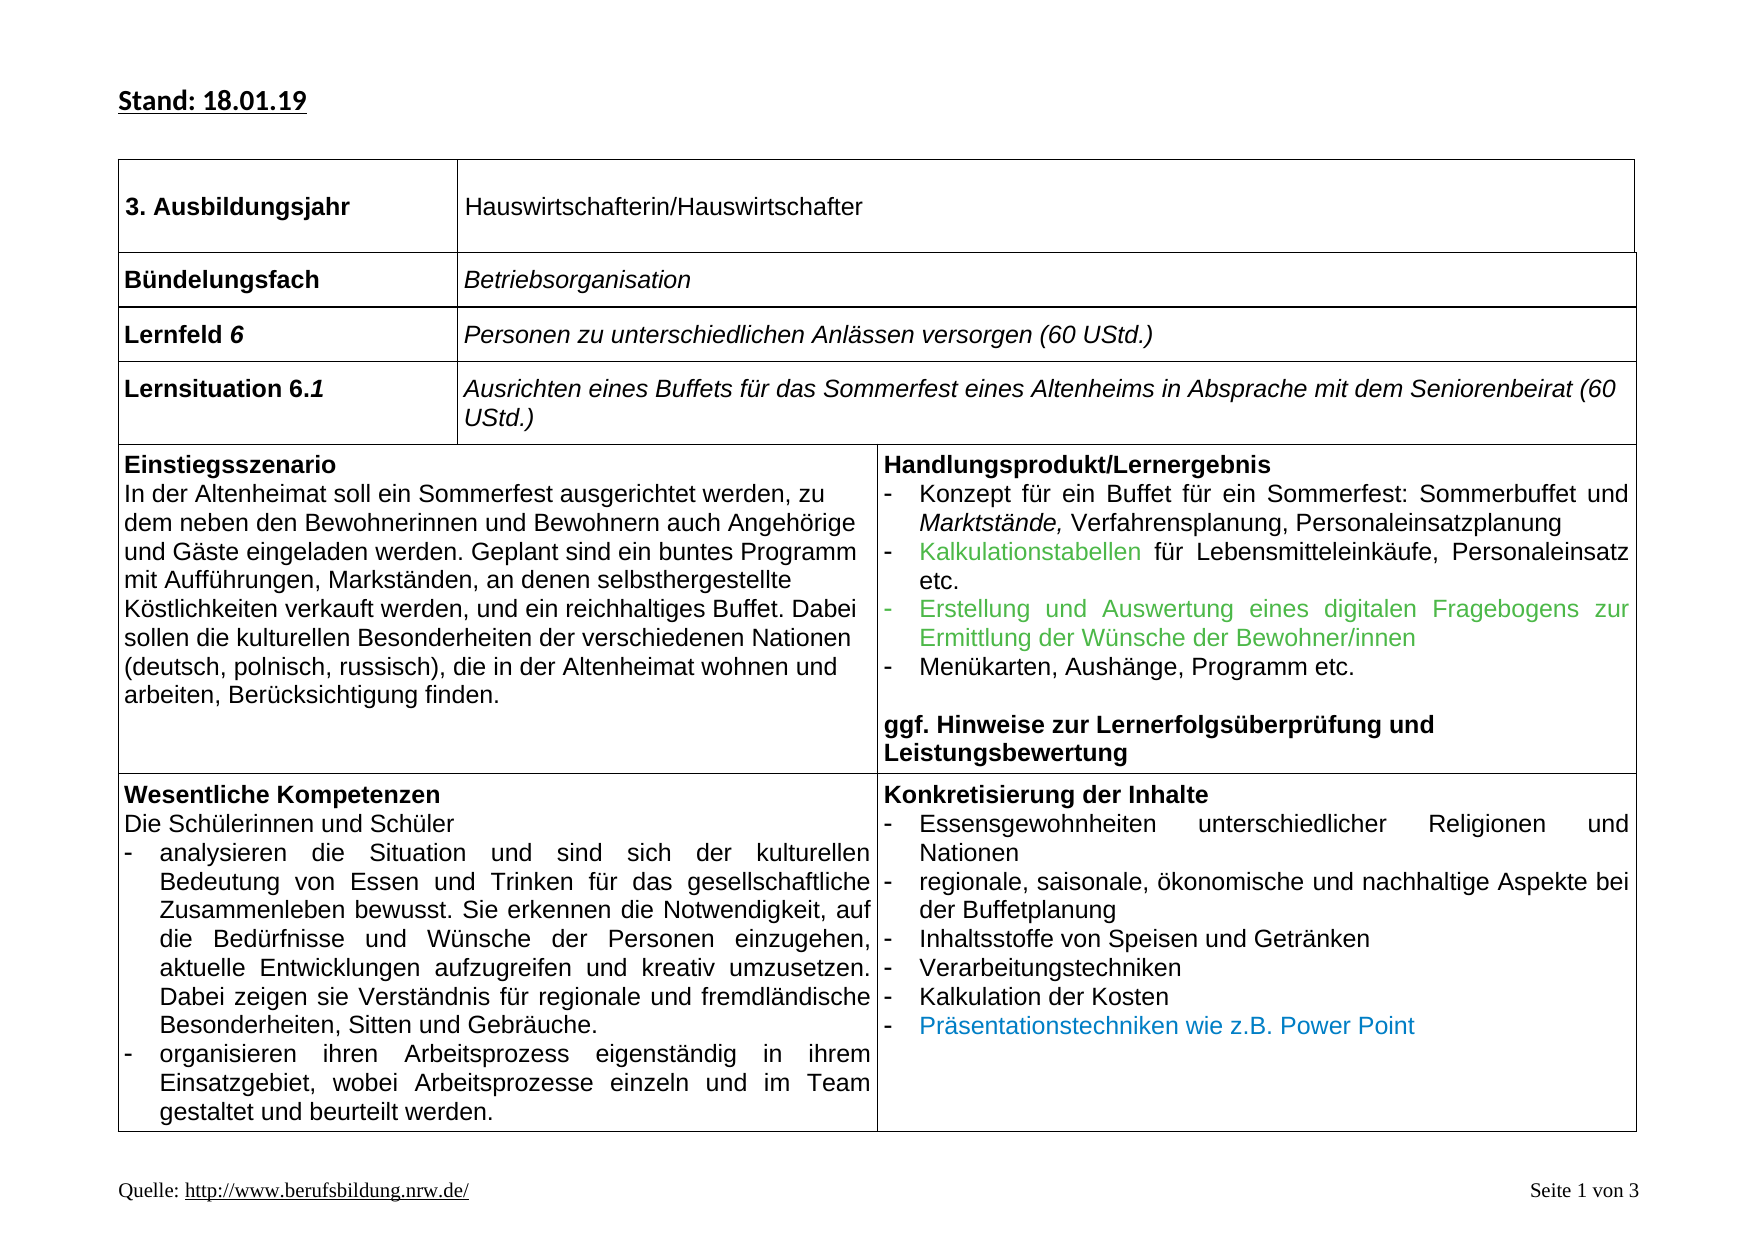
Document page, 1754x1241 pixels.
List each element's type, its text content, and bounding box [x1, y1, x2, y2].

table_cell Einstiegsszenario In der Altenheimat soll ein Sommerfest ausgerichtet werden, zu dem neben den Bewohnerinnen und Bewohnern auch Angehörige und Gäste eingeladen werden. Geplant sind ein buntes Programm mit Aufführungen, Markständen, an denen selbsthergestellte Köstlichkeiten verkauft werden, und ein reichhaltiges Buffet. Dabei sollen die kulturellen Besonderheiten der verschiedenen Nationen (deutsch, polnisch, russisch), die in der Altenheimat wohnen und arbeiten, Berücksichtigung finden. [119, 445, 877, 773]
table_cell Lernfeld 6 [119, 308, 457, 361]
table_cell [878, 774, 1636, 1131]
table_header Hauswirtschafterin/Hauswirtschafter [458, 160, 1634, 252]
table_cell Handlungsprodukt/Lernergebnis Konzept für ein Buffet für ein Sommerfest: Sommerbuffet und Marktstände, Verfahrensplanung, Personaleinsatzplanung Kalkulationstabellen für Lebensmitteleinkäufe, Personaleinsatz etc. Erstellung und Auswertung eines digitalen Fragebogens zur Ermittlung der Wünsche der Bewohner/innen Menükarten, Aushänge, Programm etc. ggf. Hinweise zur Lernerfolgsüberprüfung und Leistungsbewertung [878, 445, 1636, 773]
table_header 3. Ausbildungsjahr [119, 160, 457, 252]
table_cell Bündelungsfach [119, 253, 457, 306]
table_cell Betriebsorganisation [458, 253, 1636, 306]
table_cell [119, 774, 877, 1131]
table_cell Personen zu unterschiedlichen Anlässen versorgen (60 UStd.) [458, 308, 1636, 361]
table_cell Lernsituation 6.1 [119, 362, 457, 443]
table_cell Ausrichten eines Buffets für das Sommerfest eines Altenheims in Absprache mit dem Seniorenbeirat (60 UStd.) [458, 362, 1636, 443]
